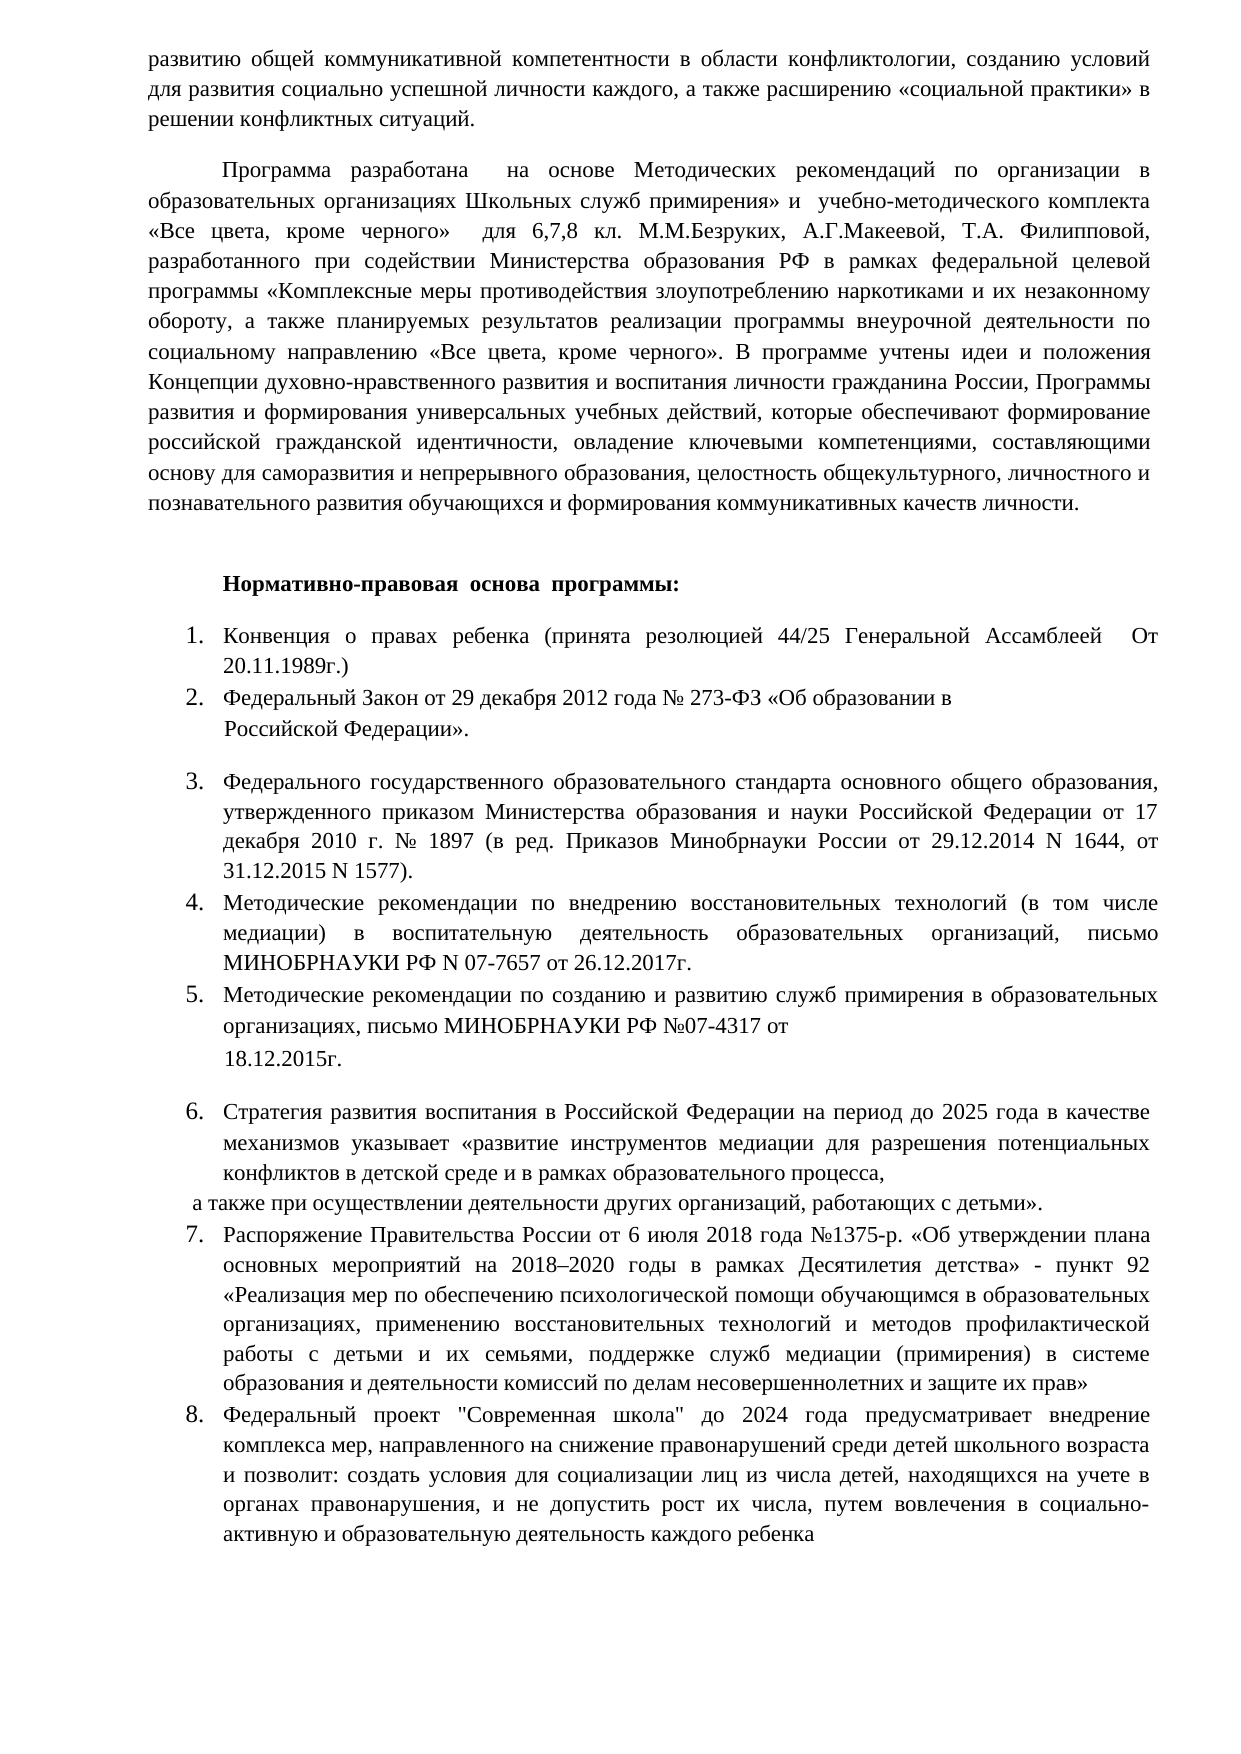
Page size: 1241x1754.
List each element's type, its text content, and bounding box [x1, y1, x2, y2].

list Стратегия развития воспитания в Российской Федерации на период до 2025 года в качестве механизмов указывает «развитие инструментов медиации для разрешения потенциальных конфликтов в детской среде и в рамках образовательного процесса, [185, 1096, 1151, 1185]
list Федеральный Закон от 29 декабря 2012 года № 273-ФЗ «Об образовании в [185, 682, 1160, 711]
text Российской Федерации». [224, 715, 1072, 742]
text Нормативно-правовая основа программы: [223, 570, 1158, 596]
list Федеральный проект "Современная школа" до 2024 года предусматривает внедрение комплекса мер, направленного на снижение правонарушений среди детей школьного возраста и позволит: создать условия для социализации лиц из числа детей, находящихся на учете в органах правонарушения, и не допустить рост их числа, путем вовлечения в социально-активную и образовательную деятельность каждого ребенка [185, 1399, 1151, 1546]
list Распоряжение Правительства России от 6 июля 2018 года №1375-р. «Об утверждении плана основных мероприятий на 2018–2020 годы в рамках Десятилетия детства» - пункт 92 «Реализация мер по обеспечению психологической помощи обучающимся в образовательных организациях, применению восстановительных технологий и методов профилактической работы с детьми и их семьями, поддержке служб медиации (примирения) в системе образования и деятельности комиссий по делам несовершеннолетних и защите их прав» [185, 1219, 1151, 1396]
list Методические рекомендации по созданию и развитию служб примирения в образовательных организациях, письмо МИНОБРНАУКИ РФ №07-4317 от [185, 979, 1160, 1038]
text Программа разработана на основе Методических рекомендаций по организации в образовательных организациях Школьных служб примирения» и учебно-методического комплекта «Все цвета, кроме черного» для 6,7,8 кл. М.М.Безруких, А.Г.Макеевой, Т.А. Филипповой, разработанного при содействии Министерства образования РФ в рамках федеральной целевой программы «Комплексные меры противодействия злоупотреблению наркотиками и их незаконному обороту, а также планируемых результатов реализации программы внеурочной деятельности по социальному направлению «Все цвета, кроме черного». В программе учтены идеи и положения Концепции духовно-нравственного развития и воспитания личности гражданина России, Программы развития и формирования универсальных учебных действий, которые обеспечивают формирование российской гражданской идентичности, овладение ключевыми компетенциями, составляющими основу для саморазвития и непрерывного образования, целостность общекультурного, личностного и познавательного развития обучающихся и формирования коммуникативных качеств личности. [148, 156, 1152, 515]
list Конвенция о правах ребенка (принята резолюцией 44/25 Генеральной Ассамблеей От 20.11.1989г.) [185, 620, 1160, 678]
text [148, 45, 1152, 132]
list Федерального государственного образовательного стандарта основного общего образования, утвержденного приказом Министерства образования и науки Российской Федерации от 17 декабря 2010 г. № 1897 (в ред. Приказов Минобрнауки России от 29.12.2014 N 1644, от 31.12.2015 N 1577). [185, 766, 1160, 883]
list Методические рекомендации по внедрению восстановительных технологий (в том числе медиации) в воспитательную деятельность образовательных организаций, письмо МИНОБРНАУКИ РФ N 07-7657 от 26.12.2017г. [185, 887, 1160, 975]
text 18.12.2015г. [224, 1045, 1072, 1072]
text а также при осуществлении деятельности других организаций, работающих с детьми». [192, 1189, 1160, 1216]
